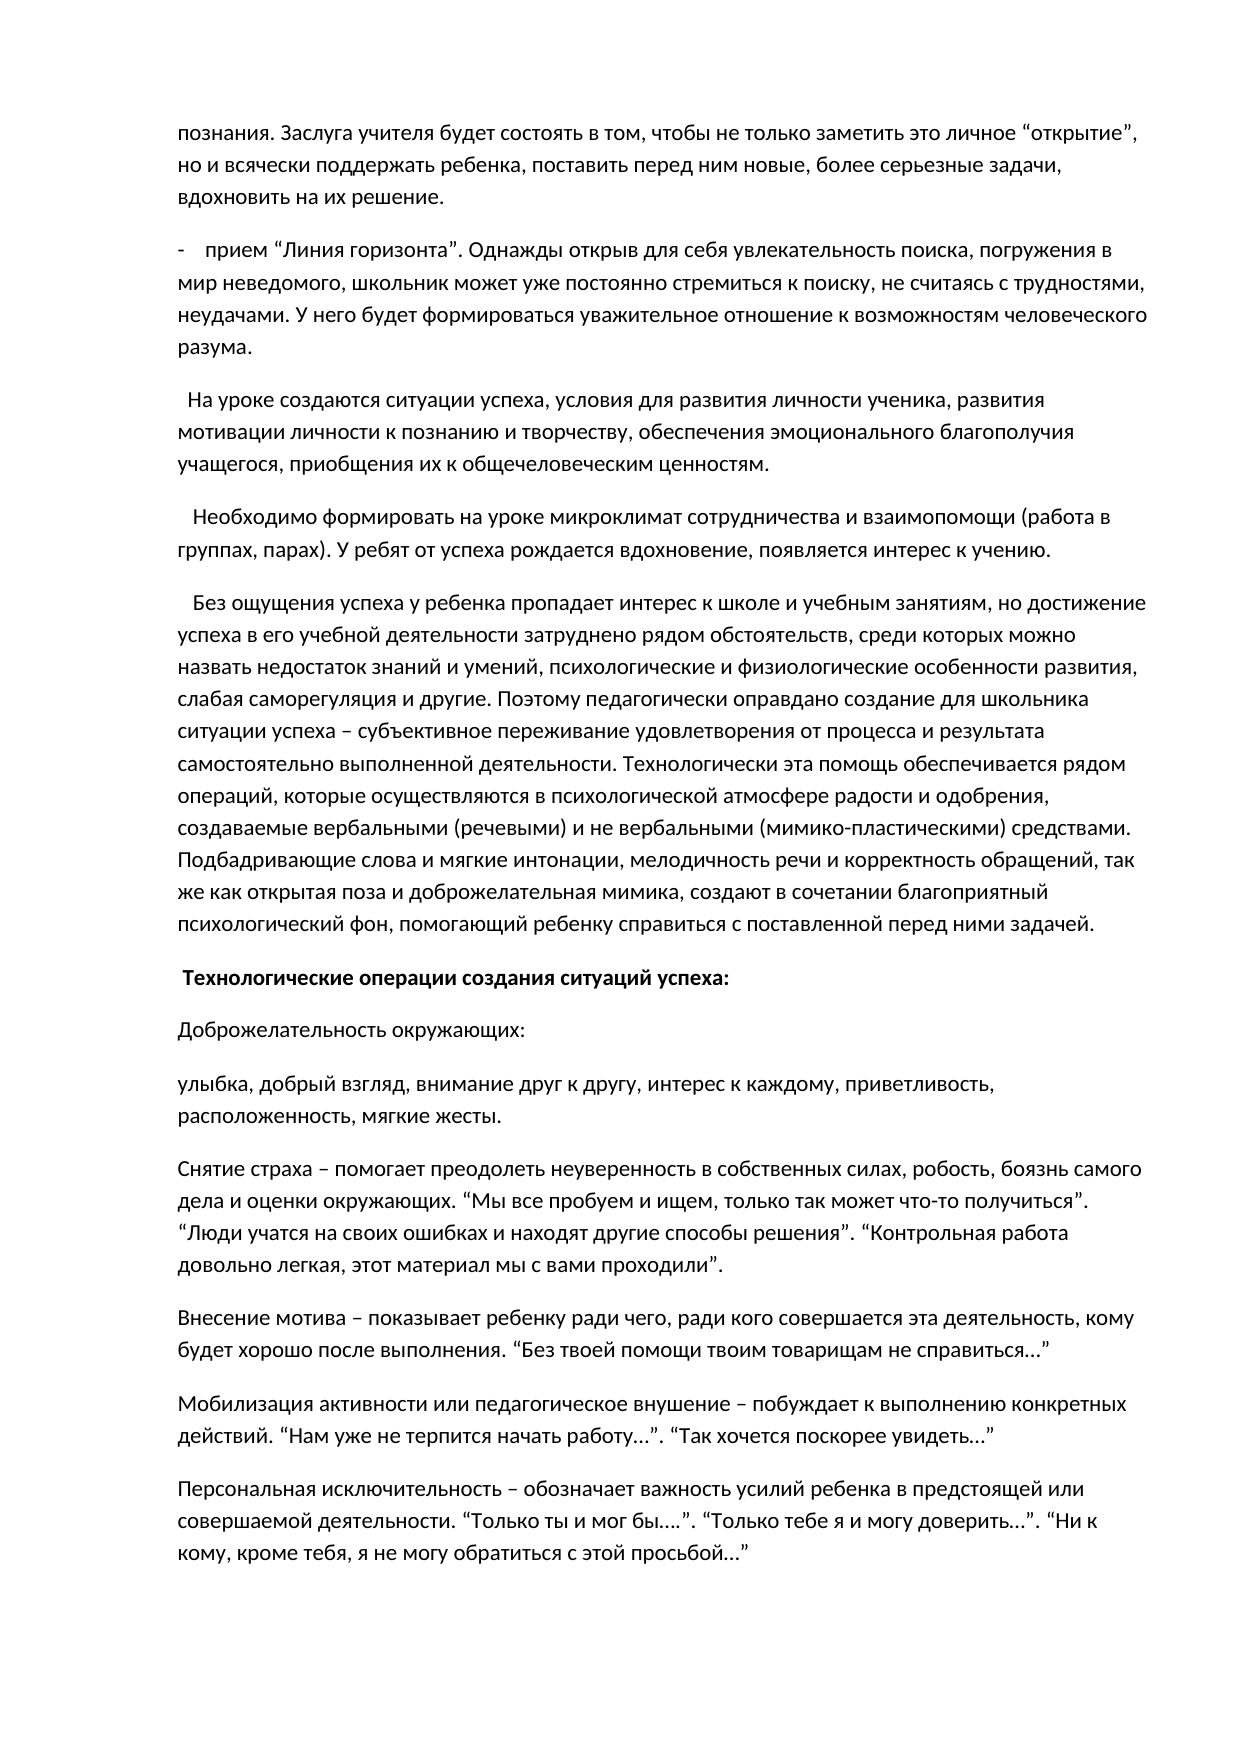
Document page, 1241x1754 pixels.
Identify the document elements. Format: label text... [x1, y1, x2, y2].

text улыбка, добрый взгляд, внимание друг к другу, интерес к каждому, приветливость, расположенность, мягкие жесты. [177, 1069, 1152, 1129]
text Снятие страха – помогает преодолеть неуверенность в собственных силах, робость, боязнь самого дела и оценки окружающих. “Мы все пробуем и ищем, только так может что-то получиться”. “Люди учатся на своих ошибках и находят другие способы решения”. “Контрольная работа довольно легкая, этот материал мы с вами проходили”. [177, 1154, 1152, 1278]
text Без ощущения успеха у ребенка пропадает интерес к школе и учебным занятиям, но достижение успеха в его учебной деятельности затруднено рядом обстоятельств, среди которых можно назвать недостаток знаний и умений, психологические и физиологические особенности развития, слабая саморегуляция и другие. Поэтому педагогически оправдано создание для школьника ситуации успеха – субъективное переживание удовлетворения от процесса и результата самостоятельно выполненной деятельности. Технологически эта помощь обеспечивается рядом операций, которые осуществляются в психологической атмосфере радости и одобрения, создаваемые вербальными (речевыми) и не вербальными (мимико-пластическими) средствами. Подбадривающие слова и мягкие интонации, мелодичность речи и корректность обращений, так же как открытая поза и доброжелательная мимика, создают в сочетании благоприятный психологический фон, помогающий ребенку справиться с поставленной перед ними задачей. [177, 588, 1152, 938]
text Необходимо формировать на уроке микроклимат сотрудничества и взаимопомощи (работа в группах, парах). У ребят от успеха рождается вдохновение, появляется интерес к учению. [177, 502, 1152, 563]
text Технологические операции создания ситуаций успеха: [177, 963, 1152, 991]
text Внесение мотива – показывает ребенку ради чего, ради кого совершается эта деятельность, кому будет хорошо после выполнения. “Без твоей помощи твоим товарищам не справиться…” [177, 1303, 1152, 1364]
text Мобилизация активности или педагогическое внушение – побуждает к выполнению конкретных действий. “Нам уже не терпится начать работу…”. “Так хочется поскорее увидеть…” [177, 1389, 1152, 1449]
text Доброжелательность окружающих: [177, 1016, 1152, 1044]
text На уроке создаются ситуации успеха, условия для развития личности ученика, развития мотивации личности к познанию и творчеству, обеспечения эмоционального благополучия учащегося, приобщения их к общечеловеческим ценностям. [177, 385, 1152, 477]
text Персональная исключительность – обозначает важность усилий ребенка в предстоящей или совершаемой деятельности. “Только ты и мог бы….”. “Только тебе я и могу доверить…”. “Ни к кому, кроме тебя, я не могу обратиться с этой просьбой…” [177, 1474, 1152, 1566]
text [177, 118, 1152, 211]
text - прием “Линия горизонта”. Однажды открыв для себя увлекательность поиска, погружения в мир неведомого, школьник может уже постоянно стремиться к поиску, не считаясь с трудностями, неудачами. У него будет формироваться уважительное отношение к возможностям человеческого разума. [177, 236, 1152, 360]
